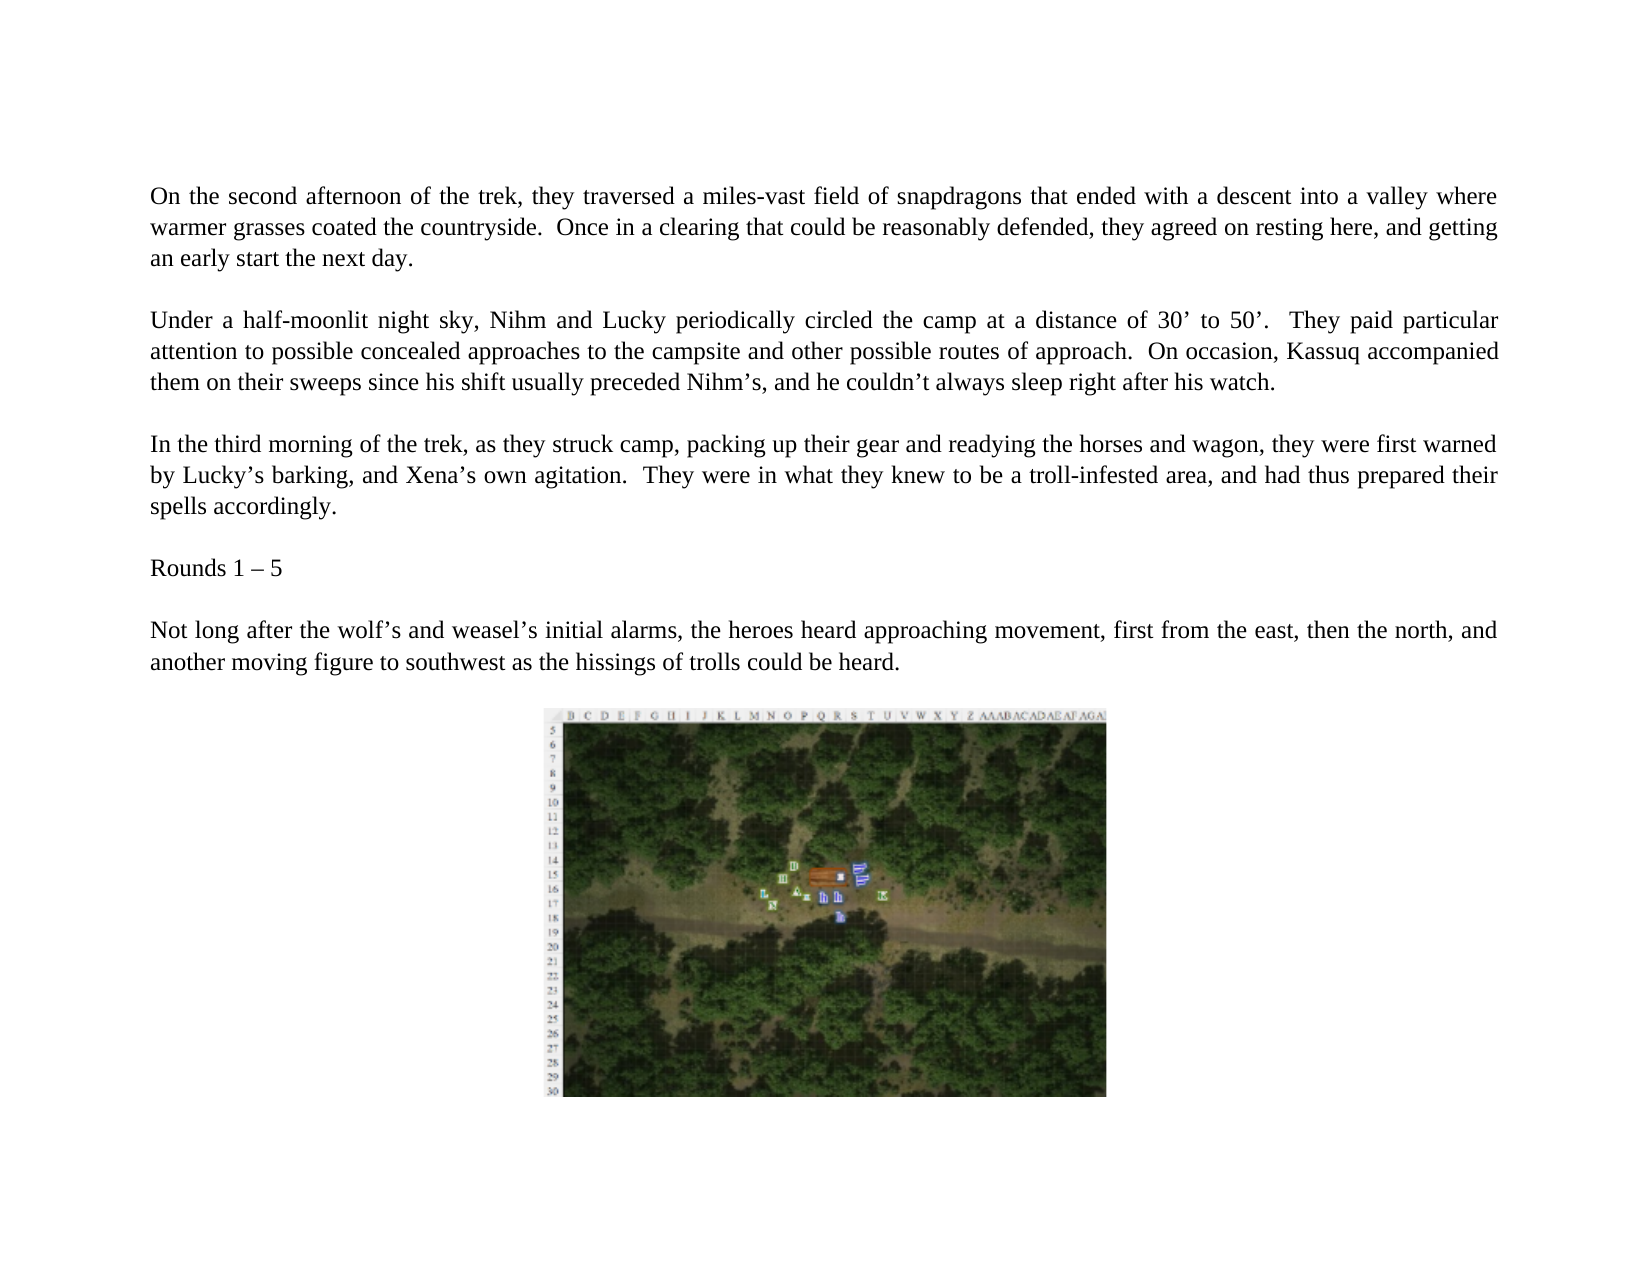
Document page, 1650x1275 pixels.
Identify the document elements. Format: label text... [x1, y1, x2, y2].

text In the third morning of the trek, as they struck camp, packing up their gear and readying the horses and wagon, they were first warned by Lucky’s barking, and Xena’s own agitation. They were in what they knew to be a troll-infested area, and had thus prepared their spells accordingly. [150, 429, 1500, 520]
text On the second afternoon of the trek, they traversed a miles-vast field of snapdragons that ended with a descent into a valley where warmer grasses coated the countryside. Once in a clearing that could be reasonably defended, they agreed on resting here, and getting an early start the next day. [150, 181, 1500, 272]
text Rounds 1 – 5 [150, 553, 1500, 582]
text Not long after the wolf’s and weasel’s initial alarms, the heroes heard approaching movement, first from the east, then the north, and another moving figure to southwest as the hissings of trolls could be heard. [150, 616, 1500, 675]
text Under a half-moonlit night sky, Nihm and Lucky periodically circled the camp at a distance of 30’ to 50’. They paid particular attention to possible concealed approaches to the campsite and other possible routes of approach. On occasion, Kassuq accompanied them on their sweeps since his shift usually preceded Nihm’s, and he couldn’t always sleep right after his watch. [150, 305, 1500, 396]
picture [543, 708, 1107, 1097]
